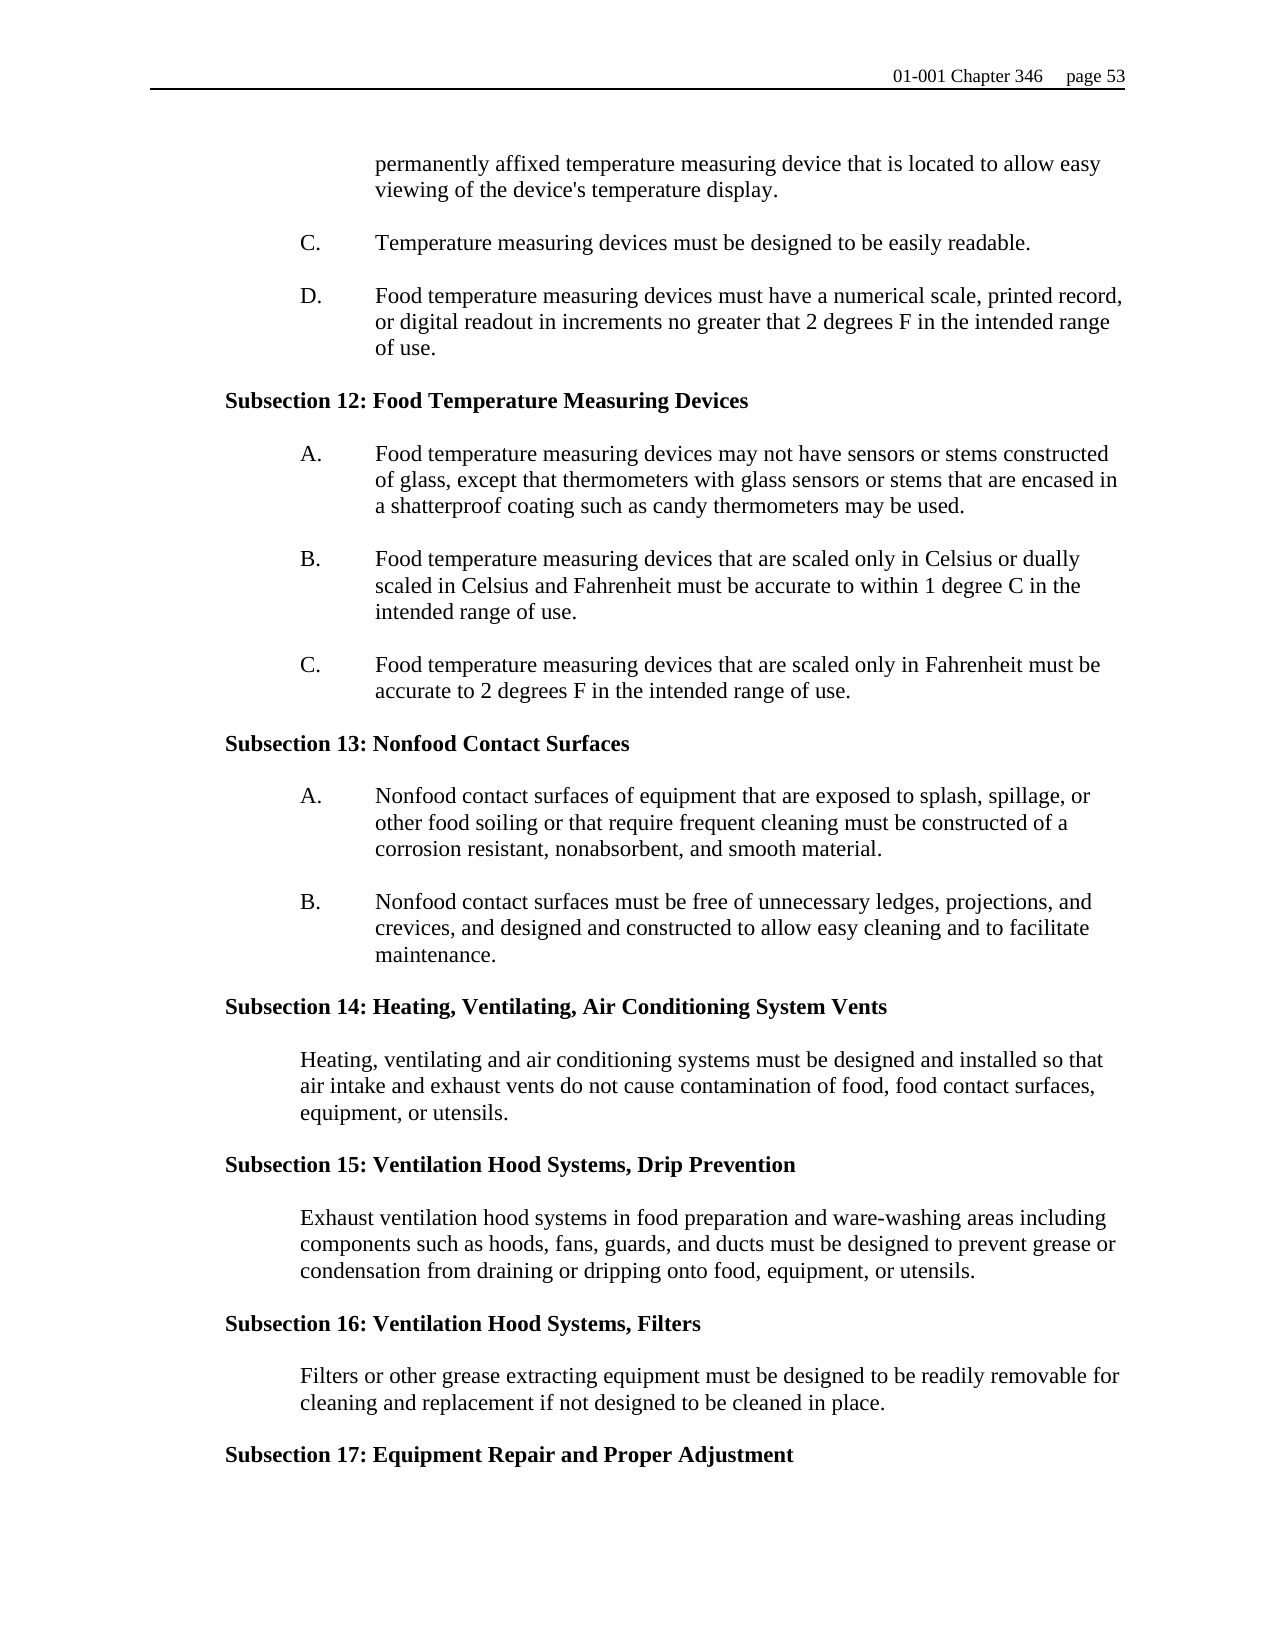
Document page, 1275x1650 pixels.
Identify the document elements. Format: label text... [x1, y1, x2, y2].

text Subsection 14: Heating, Ventilating, Air Conditioning System Vents [150, 993, 1125, 1020]
text C. Temperature measuring devices must be designed to be easily readable. [150, 229, 1125, 255]
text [150, 150, 1125, 203]
text Subsection 13: Nonfood Contact Surfaces [150, 730, 1125, 756]
text Subsection 12: Food Temperature Measuring Devices [150, 387, 1125, 413]
text Subsection 17: Equipment Repair and Proper Adjustment [150, 1441, 1125, 1468]
text A. Food temperature measuring devices may not have sensors or stems constructed of glass, except that thermometers with glass sensors or stems that are encased in a shatterproof coating such as candy thermometers may be used. [300, 440, 1125, 519]
text B. Food temperature measuring devices that are scaled only in Celsius or dually scaled in Celsius and Fahrenheit must be accurate to within 1 degree C in the intended range of use. [300, 545, 1125, 624]
text Filters or other grease extracting equipment must be designed to be readily removable for cleaning and replacement if not designed to be cleaned in place. [150, 1362, 1125, 1415]
text B. Nonfood contact surfaces must be free of unnecessary ledges, projections, and crevices, and designed and constructed to allow easy cleaning and to facilitate maintenance. [300, 888, 1125, 967]
text Subsection 15: Ventilation Hood Systems, Drip Prevention [150, 1151, 1125, 1178]
text D. Food temperature measuring devices must have a numerical scale, printed record, or digital readout in increments no greater that 2 degrees F in the intended range of use. [150, 282, 1125, 361]
text C. Food temperature measuring devices that are scaled only in Fahrenheit must be accurate to 2 degrees F in the intended range of use. [300, 651, 1125, 703]
text Heating, ventilating and air conditioning systems must be designed and installed so that air intake and exhaust vents do not cause contamination of food, food contact surfaces, equipment, or utensils. [150, 1046, 1125, 1125]
text Subsection 16: Ventilation Hood Systems, Filters [150, 1309, 1125, 1336]
text Exhaust ventilation hood systems in food preparation and ware-washing areas including components such as hoods, fans, guards, and ducts must be designed to prevent grease or condensation from draining or dripping onto food, equipment, or utensils. [150, 1204, 1125, 1283]
text A. Nonfood contact surfaces of equipment that are exposed to splash, spillage, or other food soiling or that require frequent cleaning must be constructed of a corrosion resistant, nonabsorbent, and smooth material. [300, 782, 1125, 862]
